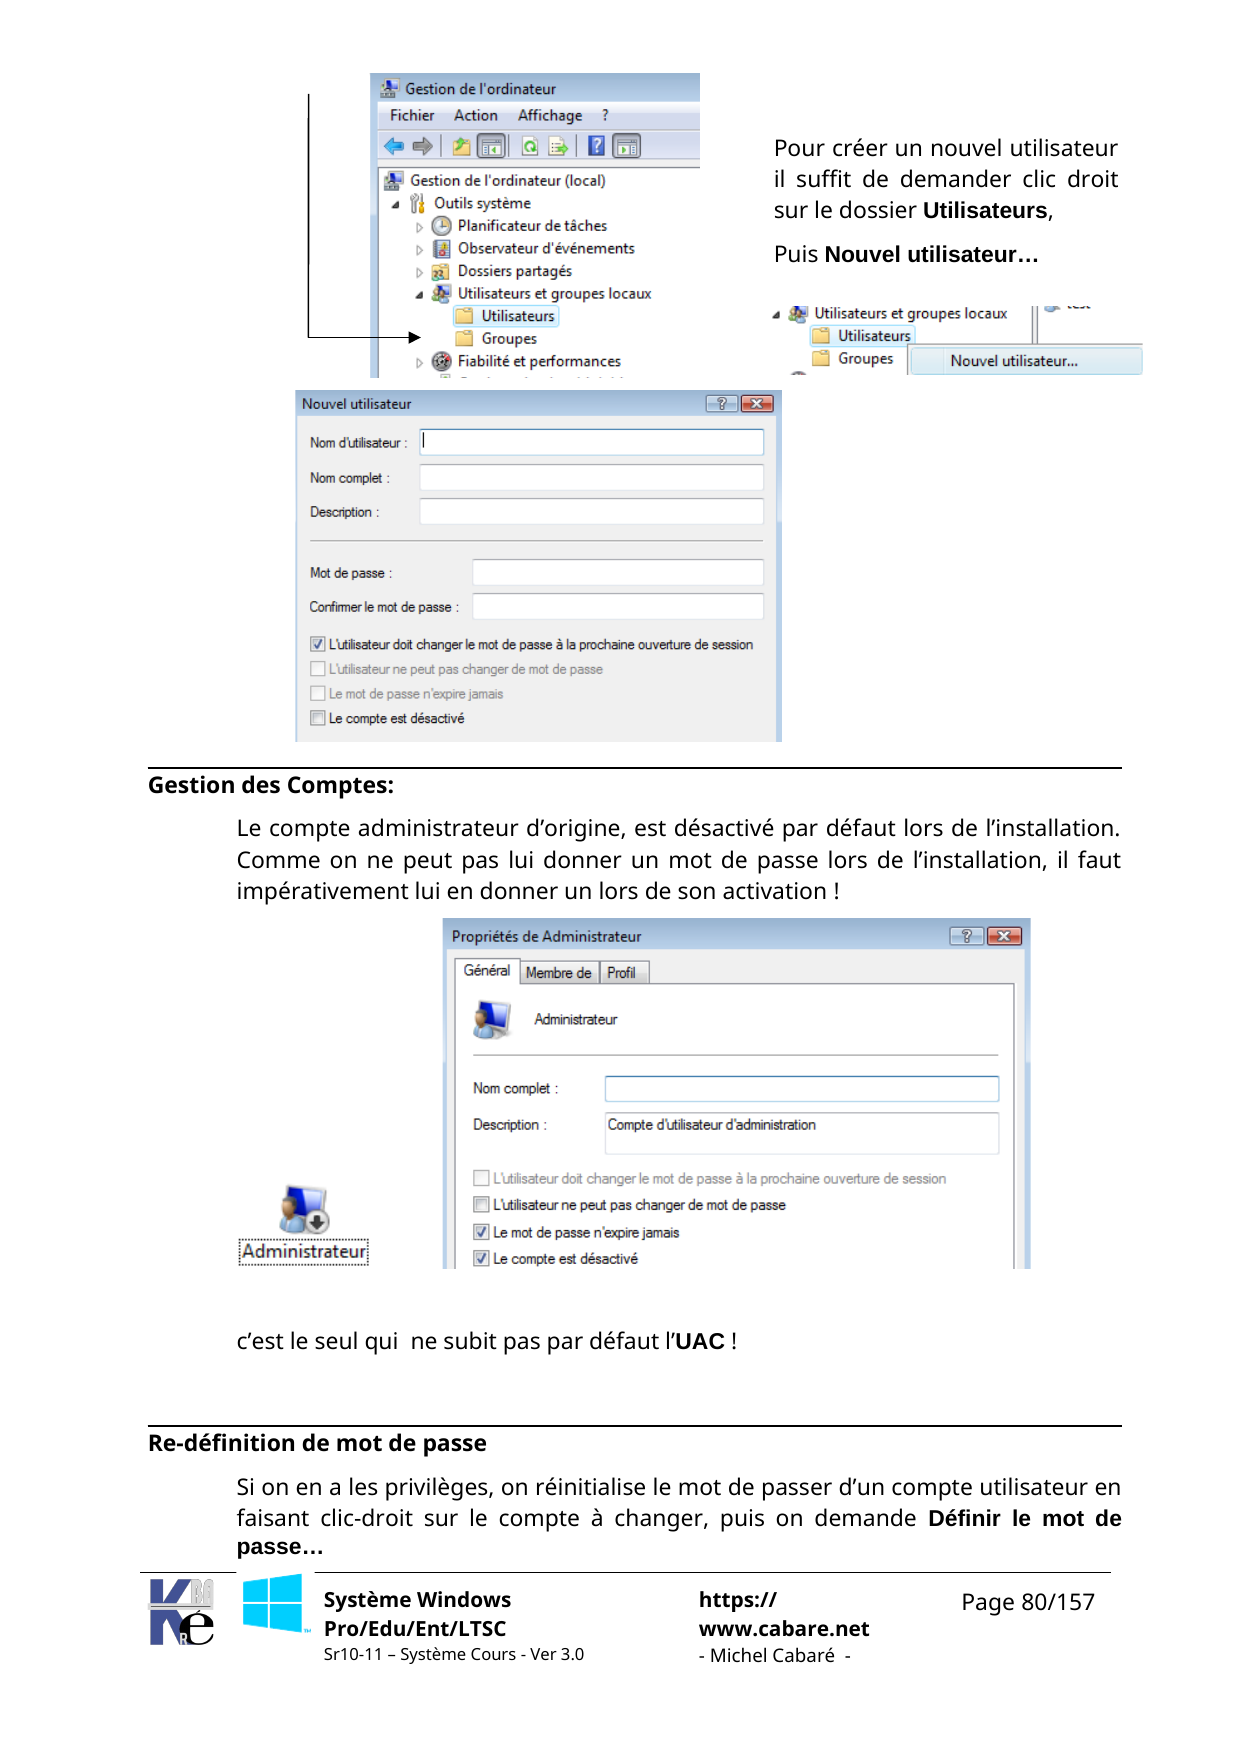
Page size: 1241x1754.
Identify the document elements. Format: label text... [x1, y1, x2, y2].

picture [147, 1579, 214, 1645]
picture [369, 73, 700, 378]
subtitle Re-définition de mot de passe [148, 1427, 1122, 1458]
picture [295, 390, 782, 742]
text c’est le seul qui ne subit pas par défaut l’UAC ! [236, 1325, 1122, 1356]
picture [236, 1181, 372, 1269]
subtitle Gestion des Comptes: [148, 769, 1122, 800]
picture [442, 918, 1031, 1269]
picture [236, 1572, 315, 1637]
text Si on en a les privilèges, on réinitialise le mot de passer d’un compte utilisateur en faisant clic-droit sur le compte à changer, puis on demande Définir le mot de passe… [236, 1471, 1122, 1559]
picture [766, 306, 1143, 375]
text Le compte administrateur d’origine, est désactivé par défaut lors de l’installation. Comme on ne peut pas lui donner un mot de passe lors de l’installation, il faut impérativement lui en donner un lors de son activation ! [236, 812, 1122, 906]
